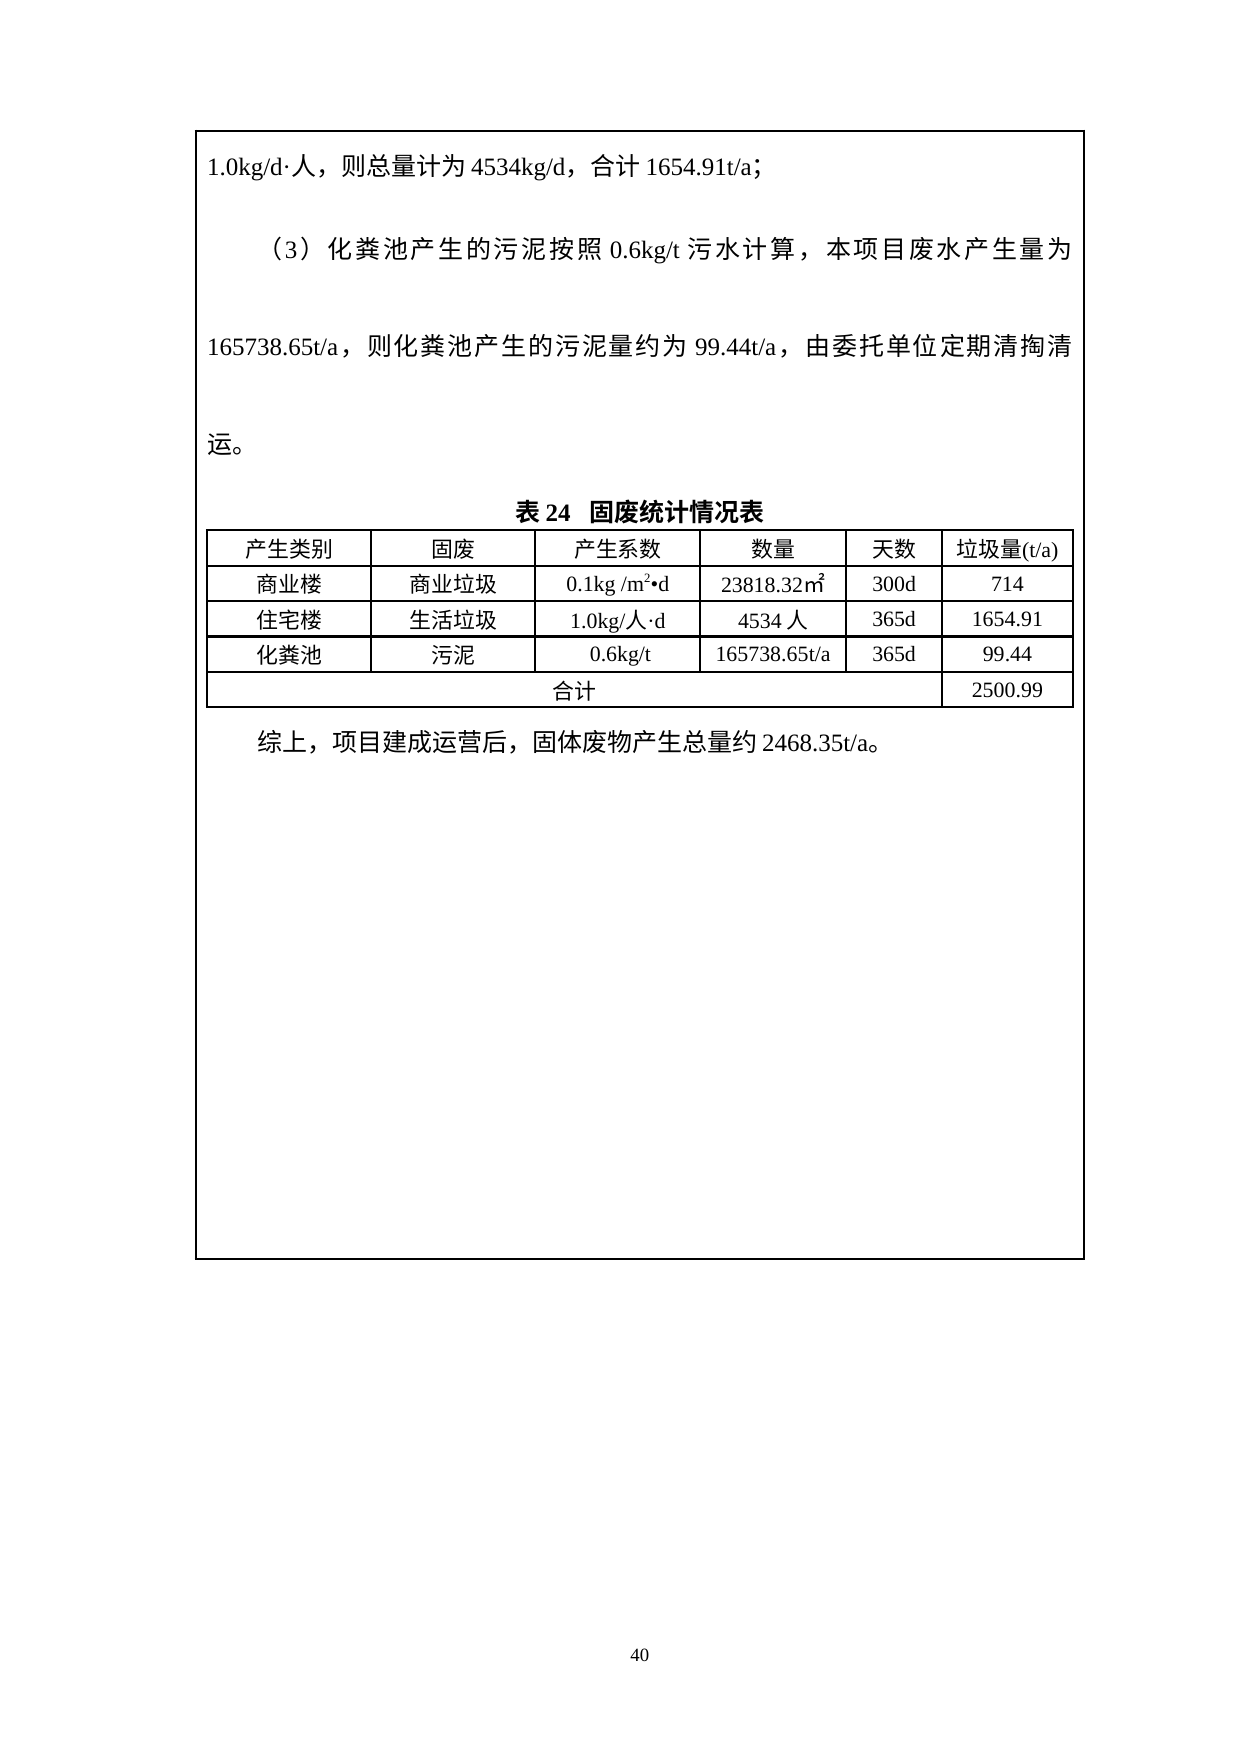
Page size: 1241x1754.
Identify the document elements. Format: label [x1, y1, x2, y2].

table_header [197, 132, 1083, 1258]
